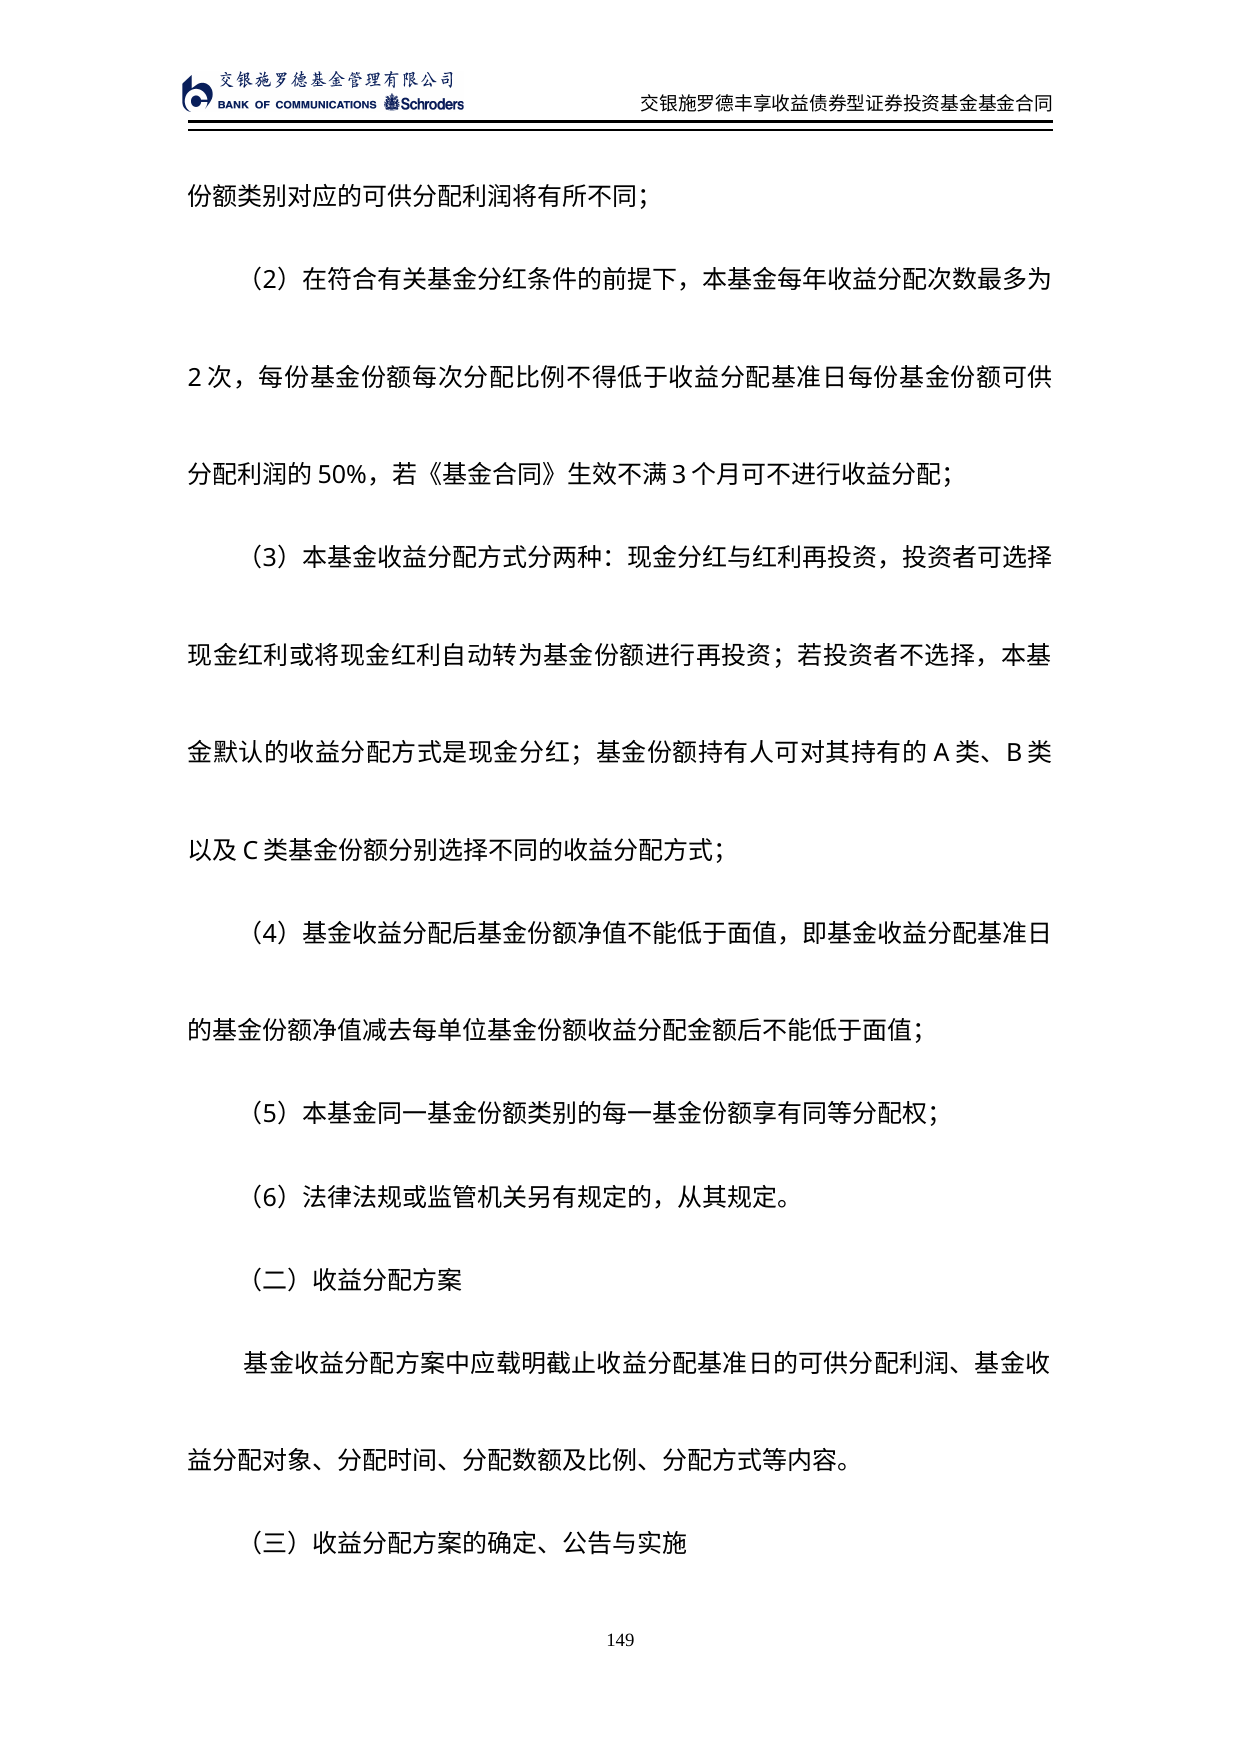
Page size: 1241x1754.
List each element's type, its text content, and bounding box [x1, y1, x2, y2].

text （三）收益分配方案的确定、公告与实施 [187, 1509, 1053, 1574]
text 基金收益分配方案中应载明截止收益分配基准日的可供分配利润、基金收益分配对象、分配时间、分配数额及比例、分配方式等内容。 [187, 1329, 1053, 1491]
text （3）本基金收益分配方式分两种：现金分红与红利再投资，投资者可选择现金红利或将现金红利自动转为基金份额进行再投资；若投资者不选择，本基金默认的收益分配方式是现金分红；基金份额持有人可对其持有的A类、B类以及C类基金份额分别选择不同的收益分配方式； [187, 523, 1053, 881]
picture [182, 71, 464, 112]
text （2）在符合有关基金分红条件的前提下，本基金每年收益分配次数最多为2次，每份基金份额每次分配比例不得低于收益分配基准日每份基金份额可供分配利润的50%，若《基金合同》生效不满3个月可不进行收益分配； [187, 245, 1053, 505]
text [187, 162, 1053, 227]
text （4）基金收益分配后基金份额净值不能低于面值，即基金收益分配基准日的基金份额净值减去每单位基金份额收益分配金额后不能低于面值； [187, 899, 1053, 1061]
text （6）法律法规或监管机关另有规定的，从其规定。 [187, 1163, 1053, 1228]
text （二）收益分配方案 [187, 1246, 1053, 1311]
text （5）本基金同一基金份额类别的每一基金份额享有同等分配权； [187, 1079, 1053, 1144]
